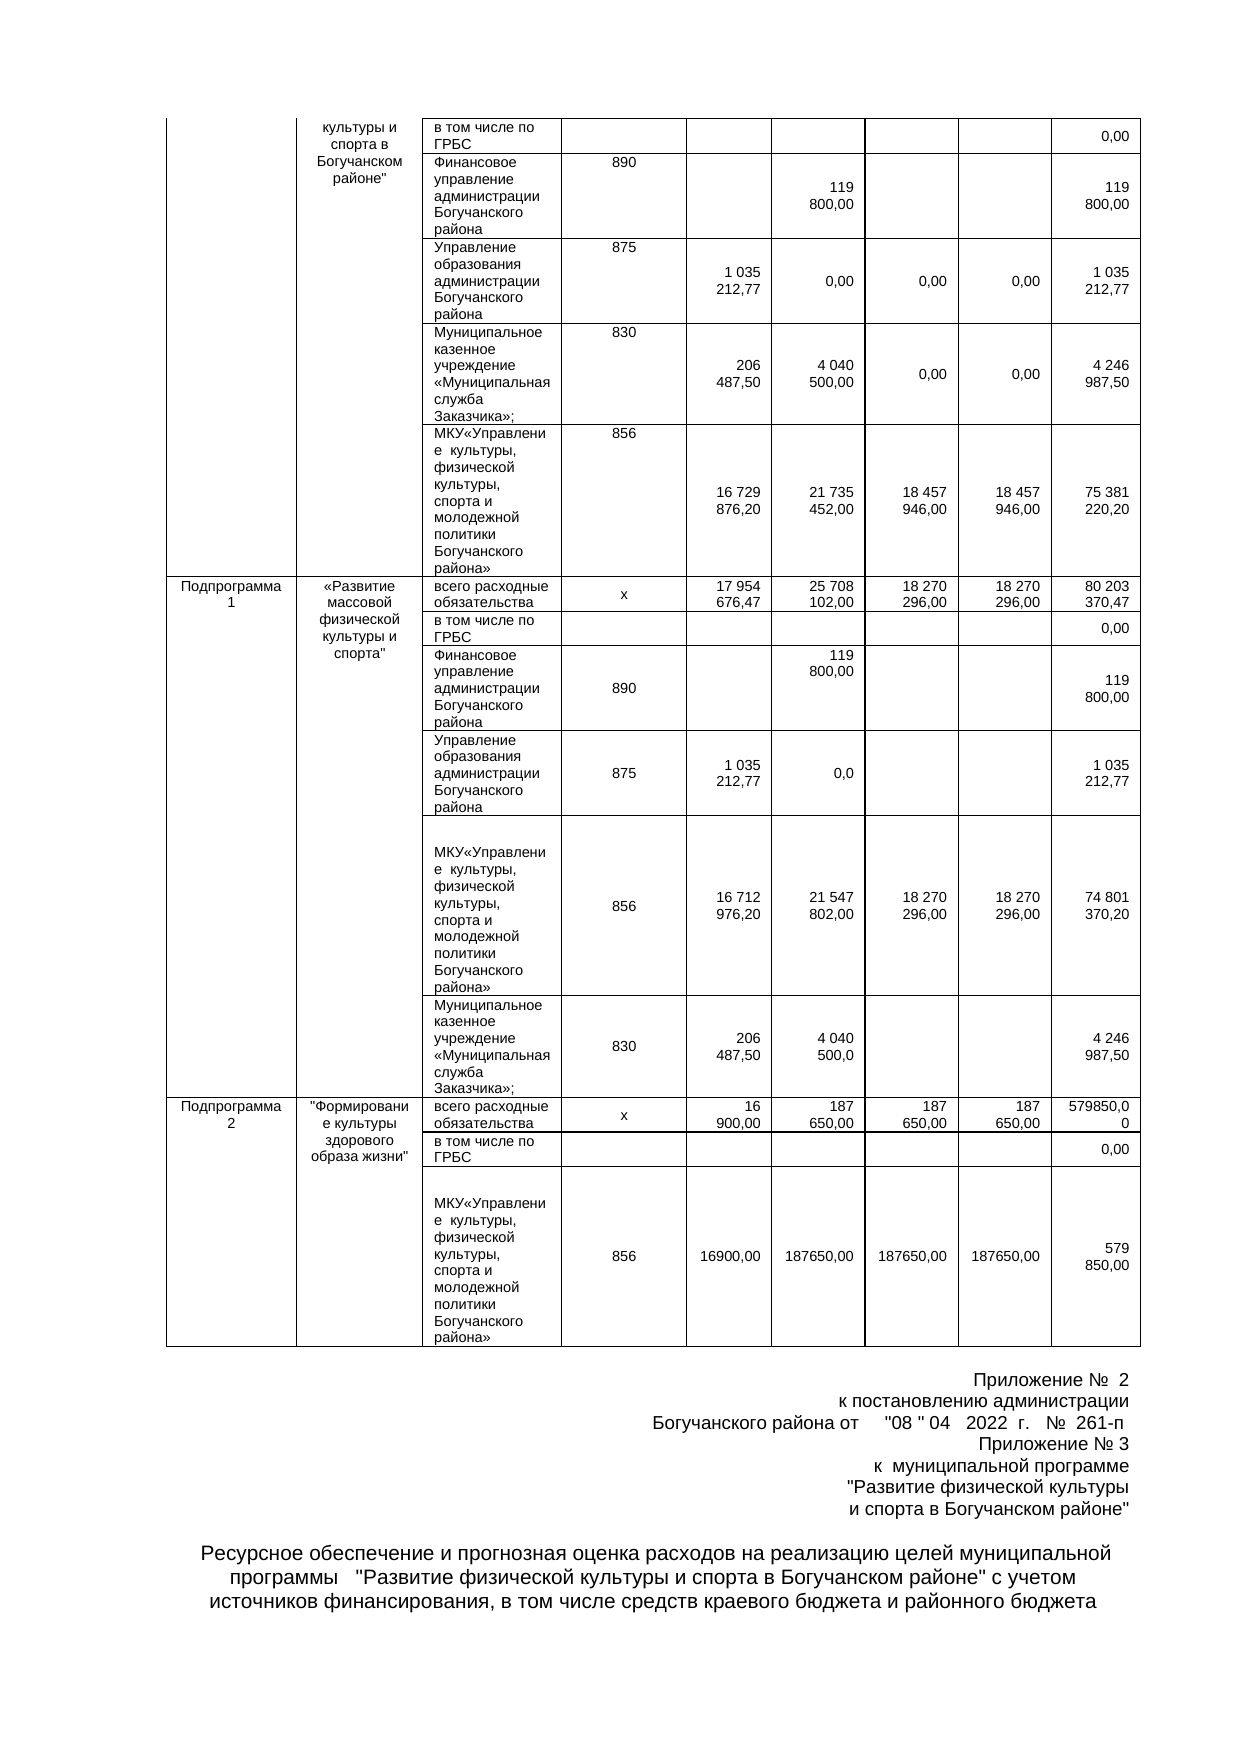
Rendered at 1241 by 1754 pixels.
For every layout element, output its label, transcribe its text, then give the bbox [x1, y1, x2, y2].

table_cell 17 954 676,47 [687, 577, 771, 611]
table_cell 856 [562, 425, 686, 576]
table_cell 16900,00 [687, 1167, 771, 1346]
table_cell 80 203 370,47 [1052, 577, 1140, 611]
table_cell [687, 119, 771, 153]
table_cell 1 035 212,77 [687, 239, 771, 322]
table_cell [959, 1133, 1051, 1166]
table_cell 187 650,00 [959, 1098, 1051, 1131]
table_cell "Формирование культуры здорового образа жизни" [297, 1098, 422, 1346]
table_cell 18 270 296,00 [866, 577, 958, 611]
table_cell [687, 154, 771, 238]
table_cell 18 457 946,00 [959, 425, 1051, 576]
table_cell [959, 731, 1051, 815]
table_cell 856 [562, 1167, 686, 1346]
table_cell 890 [562, 646, 686, 730]
table_cell [772, 612, 864, 645]
table_cell [959, 154, 1051, 238]
table_cell 18 270 296,00 [959, 816, 1051, 995]
table_cell 890 [562, 154, 686, 238]
table_cell 0,0 [772, 731, 864, 815]
table_cell 21 547 802,00 [772, 816, 864, 995]
table_cell 16 900,00 [687, 1098, 771, 1131]
table_cell 187 650,00 [866, 1098, 958, 1131]
table_cell Приложение № 2 к постановлению администрации Богучанского района от "08 " 04 2022 г. № 261-п Приложение № 3 к муниципальной программе "Развитие физической культуры и спорта в Богучанском районе" Ресурсное обеспечение и прогнозная оценка расходов на реализацию целей муниципальной программы "Развитие физической культуры и спорта в Богучанском районе" с учетом источников финансирования, в том числе средств краевого бюджета и районного бюджета [166, 1347, 1140, 1613]
table_cell всего расходные обязательства [423, 577, 561, 611]
table_cell 0,00 [959, 239, 1051, 322]
table_cell [866, 1133, 958, 1166]
table_cell [866, 996, 958, 1097]
table_cell 4 040 500,00 [772, 324, 864, 424]
table_cell Подпрограмма 2 [167, 1098, 296, 1346]
table_cell 16 729 876,20 [687, 425, 771, 576]
table_cell 875 [562, 731, 686, 815]
table_cell «Развитие массовой физической культуры и спорта" [297, 577, 422, 1097]
table_cell 4 246 987,50 [1052, 324, 1140, 424]
table_cell 18 270 296,00 [866, 816, 958, 995]
table_cell Финансовое управление администрации Богучанского района [423, 646, 561, 730]
table_cell МКУ«Управление культуры, физической культуры, спорта и молодежной политики Богучанского района» [423, 1167, 561, 1346]
table_cell [959, 119, 1051, 153]
table_cell 579850,00 [1052, 1098, 1140, 1131]
table_cell 579 850,00 [1052, 1167, 1140, 1346]
table_cell Управление образования администрации Богучанского района [423, 239, 561, 322]
table_cell [866, 731, 958, 815]
table_cell 119 800,00 [1052, 154, 1140, 238]
table_cell 0,00 [959, 324, 1051, 424]
table_cell 0,00 [866, 239, 958, 322]
table_cell [866, 646, 958, 730]
table_cell в том числе по ГРБС [423, 1133, 561, 1166]
table_cell [772, 1133, 864, 1166]
table_cell 1 035 212,77 [1052, 239, 1140, 322]
table_cell 0,00 [866, 324, 958, 424]
table_cell 830 [562, 996, 686, 1097]
table_cell 75 381 220,20 [1052, 425, 1140, 576]
table_cell в том числе по ГРБС [423, 612, 561, 645]
table_cell 187650,00 [772, 1167, 864, 1346]
table_cell 206 487,50 [687, 324, 771, 424]
table_cell 187650,00 [959, 1167, 1051, 1346]
table_cell [687, 646, 771, 730]
table_cell 0,00 [772, 239, 864, 322]
table_cell 0,00 [1052, 612, 1140, 645]
table_cell 74 801 370,20 [1052, 816, 1140, 995]
table_cell 206 487,50 [687, 996, 771, 1097]
table_cell в том числе по ГРБС [423, 119, 561, 153]
table_cell х [562, 577, 686, 611]
table_cell 4 040 500,0 [772, 996, 864, 1097]
table_cell [959, 996, 1051, 1097]
table_cell 18 270 296,00 [959, 577, 1051, 611]
table_cell 119 800,00 [772, 646, 864, 730]
table_cell 0,00 [1052, 119, 1140, 153]
table_cell 187 650,00 [772, 1098, 864, 1131]
table_cell [866, 119, 958, 153]
table_cell Финансовое управление администрации Богучанского района [423, 154, 561, 238]
table_cell [772, 119, 864, 153]
table_cell Муниципальное казенное учреждение «Муниципальная служба Заказчика»; [423, 324, 561, 424]
table_cell 119 800,00 [772, 154, 864, 238]
table_cell [959, 646, 1051, 730]
table_cell МКУ«Управление культуры, физической культуры, спорта и молодежной политики Богучанского района» [423, 816, 561, 995]
table_cell 1 035 212,77 [1052, 731, 1140, 815]
table_cell 119 800,00 [1052, 646, 1140, 730]
table_cell 830 [562, 324, 686, 424]
table_cell 21 735 452,00 [772, 425, 864, 576]
table_cell х [562, 1098, 686, 1131]
table_cell 25 708 102,00 [772, 577, 864, 611]
table_cell 875 [562, 239, 686, 322]
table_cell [167, 118, 296, 576]
table_cell 187650,00 [866, 1167, 958, 1346]
table_cell [562, 119, 686, 153]
table_cell МКУ«Управление культуры, физической культуры, спорта и молодежной политики Богучанского района» [423, 425, 561, 576]
table_cell 856 [562, 816, 686, 995]
table_cell 0,00 [1052, 1133, 1140, 1166]
table_cell Муниципальное казенное учреждение «Муниципальная служба Заказчика»; [423, 996, 561, 1097]
table_cell [687, 612, 771, 645]
table_cell 4 246 987,50 [1052, 996, 1140, 1097]
table_cell [959, 612, 1051, 645]
table_cell 18 457 946,00 [866, 425, 958, 576]
table_cell [866, 154, 958, 238]
table_cell 16 712 976,20 [687, 816, 771, 995]
table_cell Подпрограмма 1 [167, 577, 296, 1097]
table_cell [687, 1133, 771, 1166]
table_cell всего расходные обязательства [423, 1098, 561, 1131]
table_cell [562, 612, 686, 645]
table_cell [297, 118, 422, 576]
table_cell [866, 612, 958, 645]
table_cell 1 035 212,77 [687, 731, 771, 815]
table_cell [562, 1133, 686, 1166]
table_cell Управление образования администрации Богучанского района [423, 731, 561, 815]
